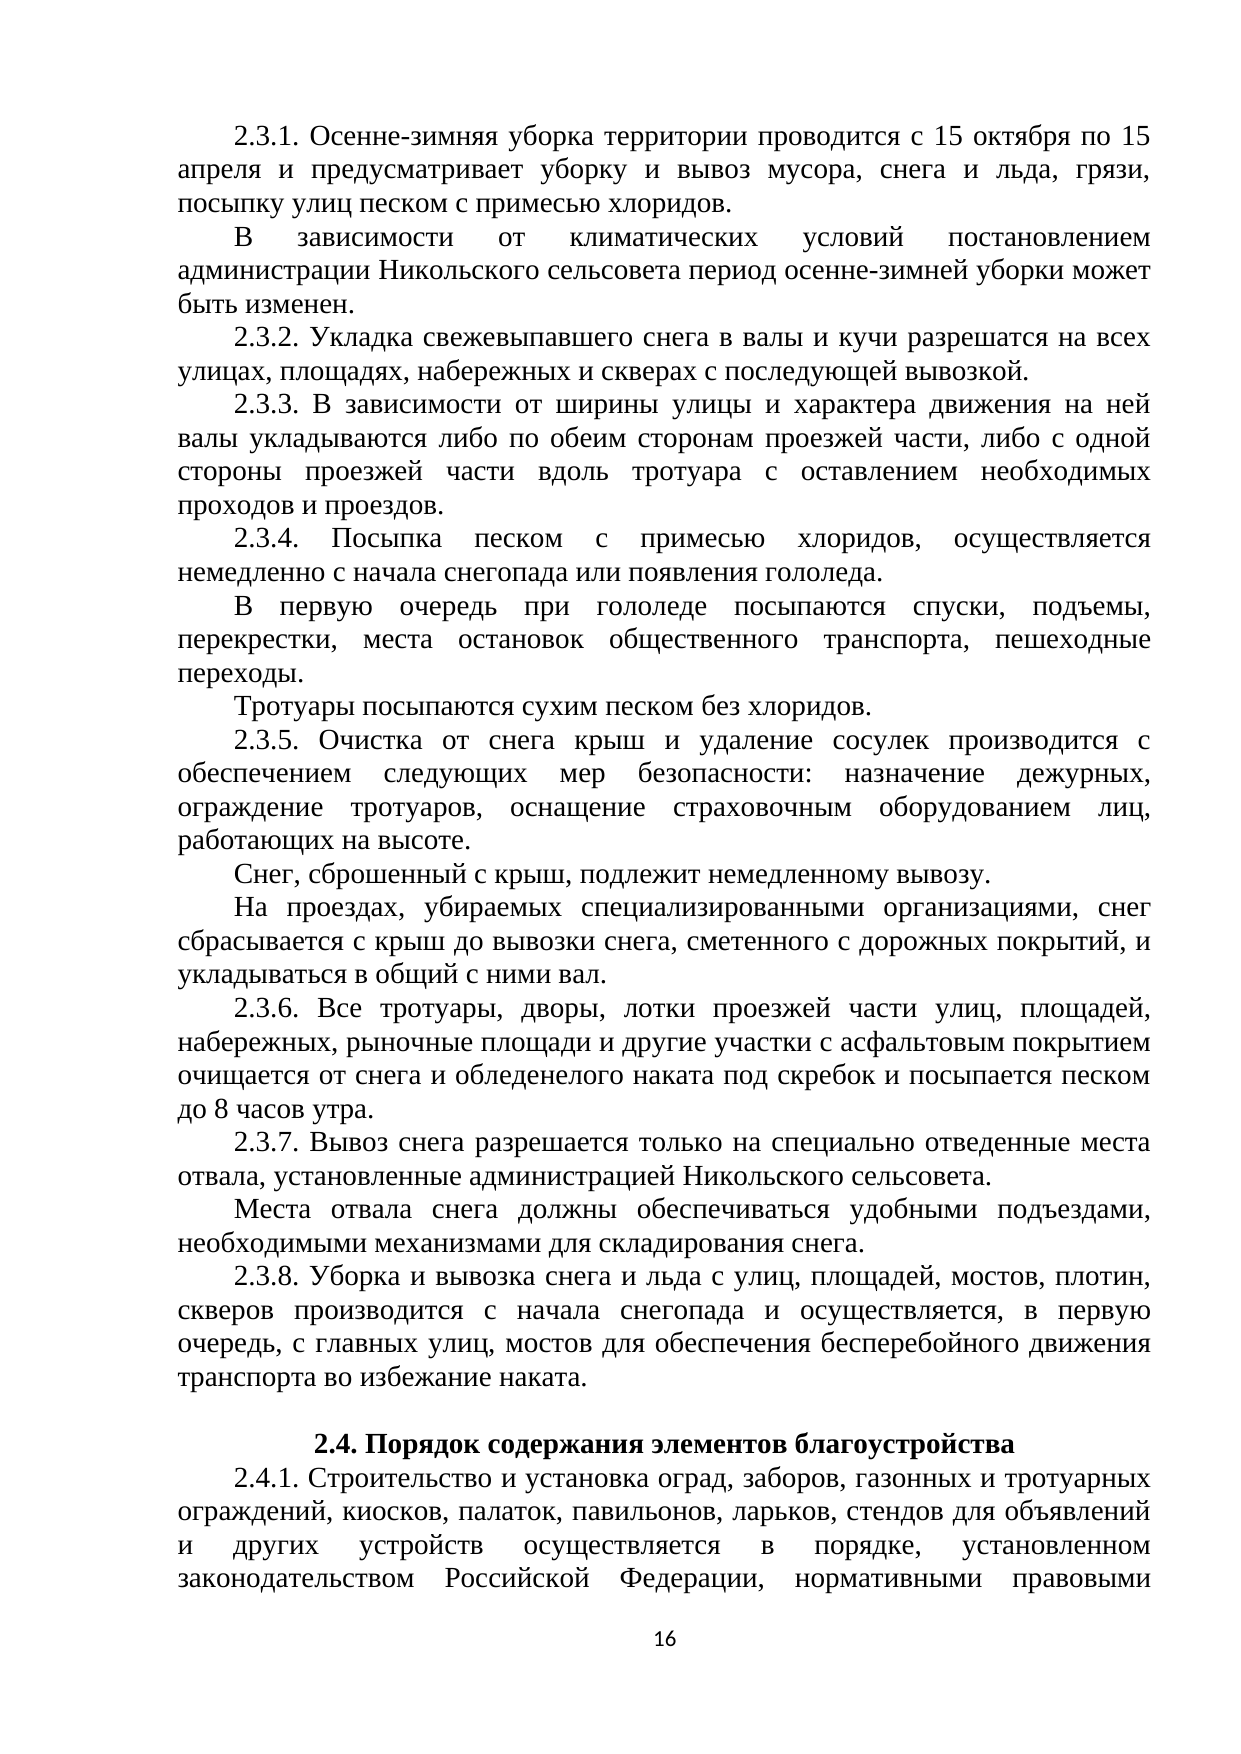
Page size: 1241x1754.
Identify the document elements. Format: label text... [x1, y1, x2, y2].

text 2.3.8. Уборка и вывозка снега и льда с улиц, площадей, мостов, плотин, скверов производится с начала снегопада и осуществляется, в первую очередь, с главных улиц, мостов для обеспечения бесперебойного движения транспорта во избежание наката. [177, 1258, 1152, 1393]
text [177, 1460, 1152, 1594]
text 2.4. Порядок содержания элементов благоустройства [177, 1426, 1152, 1460]
text В зависимости от климатических условий постановлением администрации Никольского сельсовета период осенне-зимней уборки может быть изменен. [177, 219, 1152, 319]
text Снег, сброшенный с крыш, подлежит немедленному вывозу. [177, 856, 1152, 889]
text 2.3.5. Очистка от снега крыш и удаление сосулек производится с обеспечением следующих мер безопасности: назначение дежурных, ограждение тротуаров, оснащение страховочным оборудованием лиц, работающих на высоте. [177, 722, 1152, 856]
text 2.3.2. Укладка свежевыпавшего снега в валы и кучи разрешатся на всех улицах, площадях, набережных и скверах с последующей вывозкой. [177, 319, 1152, 386]
text 2.3.6. Все тротуары, дворы, лотки проезжей части улиц, площадей, набережных, рыночные площади и другие участки с асфальтовым покрытием очищается от снега и обледенелого наката под скребок и посыпается песком до 8 часов утра. [177, 990, 1152, 1124]
text 2.3.3. В зависимости от ширины улицы и характера движения на ней валы укладываются либо по обеим сторонам проезжей части, либо с одной стороны проезжей части вдоль тротуара с оставлением необходимых проходов и проездов. [177, 386, 1152, 521]
text Места отвала снега должны обеспечиваться удобными подъездами, необходимыми механизмами для складирования снега. [177, 1191, 1152, 1258]
text 2.3.7. Вывоз снега разрешается только на специально отведенные места отвала, установленные администрацией Никольского сельсовета. [177, 1124, 1152, 1191]
text 2.3.4. Посыпка песком с примесью хлоридов, осуществляется немедленно с начала снегопада или появления гололеда. [177, 521, 1152, 588]
text На проездах, убираемых специализированными организациями, снег сбрасывается с крыш до вывозки снега, сметенного с дорожных покрытий, и укладываться в общий с ними вал. [177, 889, 1152, 990]
text Тротуары посыпаются сухим песком без хлоридов. [177, 688, 1152, 722]
text 2.3.1. Осенне-зимняя уборка территории проводится с 15 октября по 15 апреля и предусматривает уборку и вывоз мусора, снега и льда, грязи, посыпку улиц песком с примесью хлоридов. [177, 118, 1152, 219]
text В первую очередь при гололеде посыпаются спуски, подъемы, перекрестки, места остановок общественного транспорта, пешеходные переходы. [177, 588, 1152, 688]
